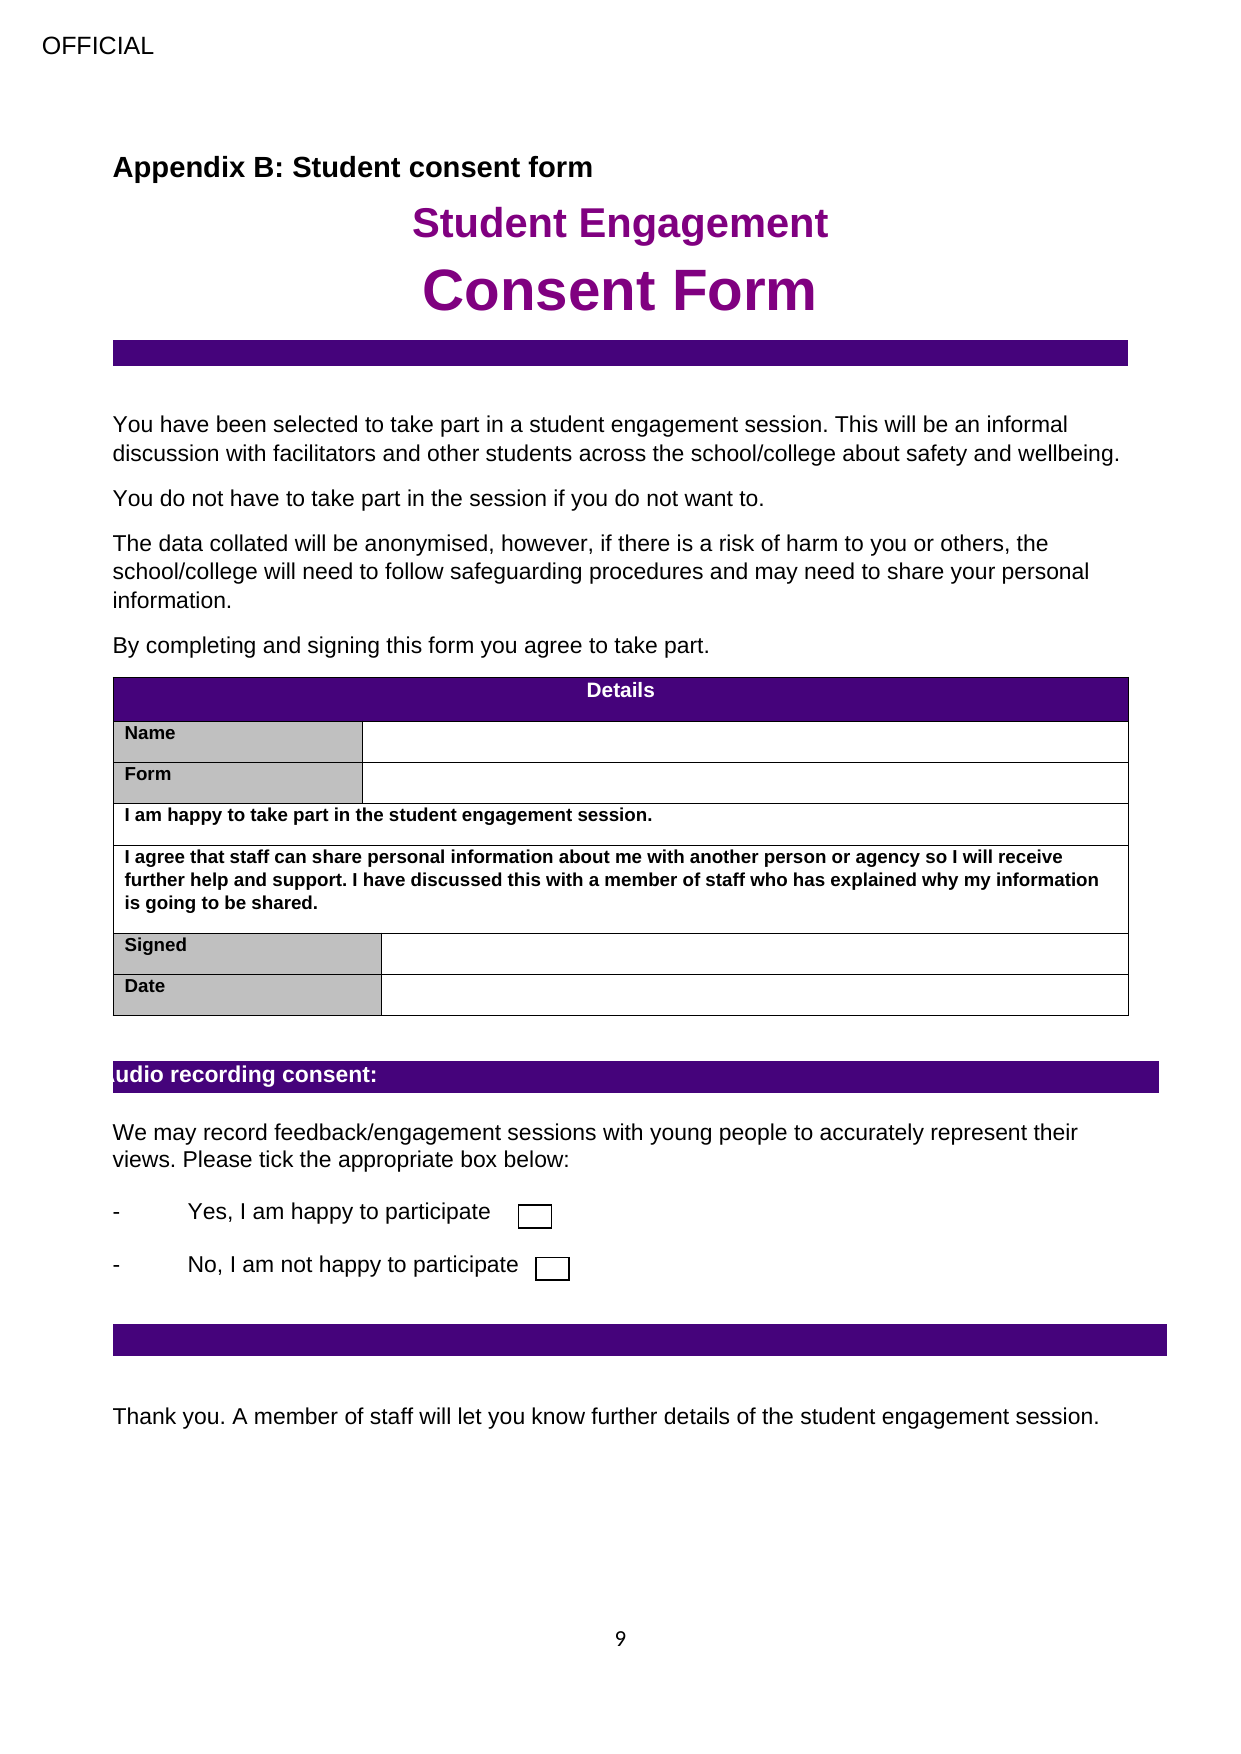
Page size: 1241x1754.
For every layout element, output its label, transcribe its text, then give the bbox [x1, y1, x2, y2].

table_cell [363, 722, 1128, 762]
table_cell [363, 763, 1128, 803]
text Appendix B: Student consent form [112, 150, 1128, 183]
text By completing and signing this form you agree to take part. [112, 632, 1128, 658]
table_cell Date [114, 975, 381, 1015]
table_cell Signed [114, 934, 381, 974]
list No, I am not happy to participate [112, 1251, 1128, 1277]
table_header Details [114, 678, 1128, 721]
table_cell I agree that staff can share personal information about me with another person or agency so I will receive further and support. I have discussed this with a member of staff who has explained why my information is going to be shared. [114, 846, 1128, 932]
text The data collated will be anonymised, however, if there is a risk of harm to you or others, the school/college will need to follow safeguarding procedures and may need to share your personal information. [112, 530, 1128, 613]
table_cell [382, 975, 1128, 1015]
table_header Audio recording consent: [113, 1061, 1159, 1093]
text You have been selected to take part in a student engagement session. This will be an informal discussion with facilitators and other students across the school/college about safety and wellbeing. [112, 411, 1128, 466]
table_cell Form [114, 763, 362, 803]
text Consent Form [112, 263, 1128, 323]
table_cell I am happy to take part in the student engagement session. [114, 804, 1128, 844]
text Thank you. A member of staff will let you know further details of the student engagement session. [112, 1403, 1128, 1429]
text You do not have to take part in the session if you do not want to. [112, 484, 1128, 511]
table_cell [382, 934, 1128, 974]
table_header [113, 340, 1128, 366]
table_cell Name [114, 722, 362, 762]
text Student Engagement [112, 203, 1128, 246]
text We may record feedback/engagement sessions with young people to accurately represent their views. Please tick the appropriate box below: [112, 1119, 1128, 1172]
list Yes, I am happy to participate [112, 1198, 1128, 1225]
table_header [113, 1324, 1167, 1356]
